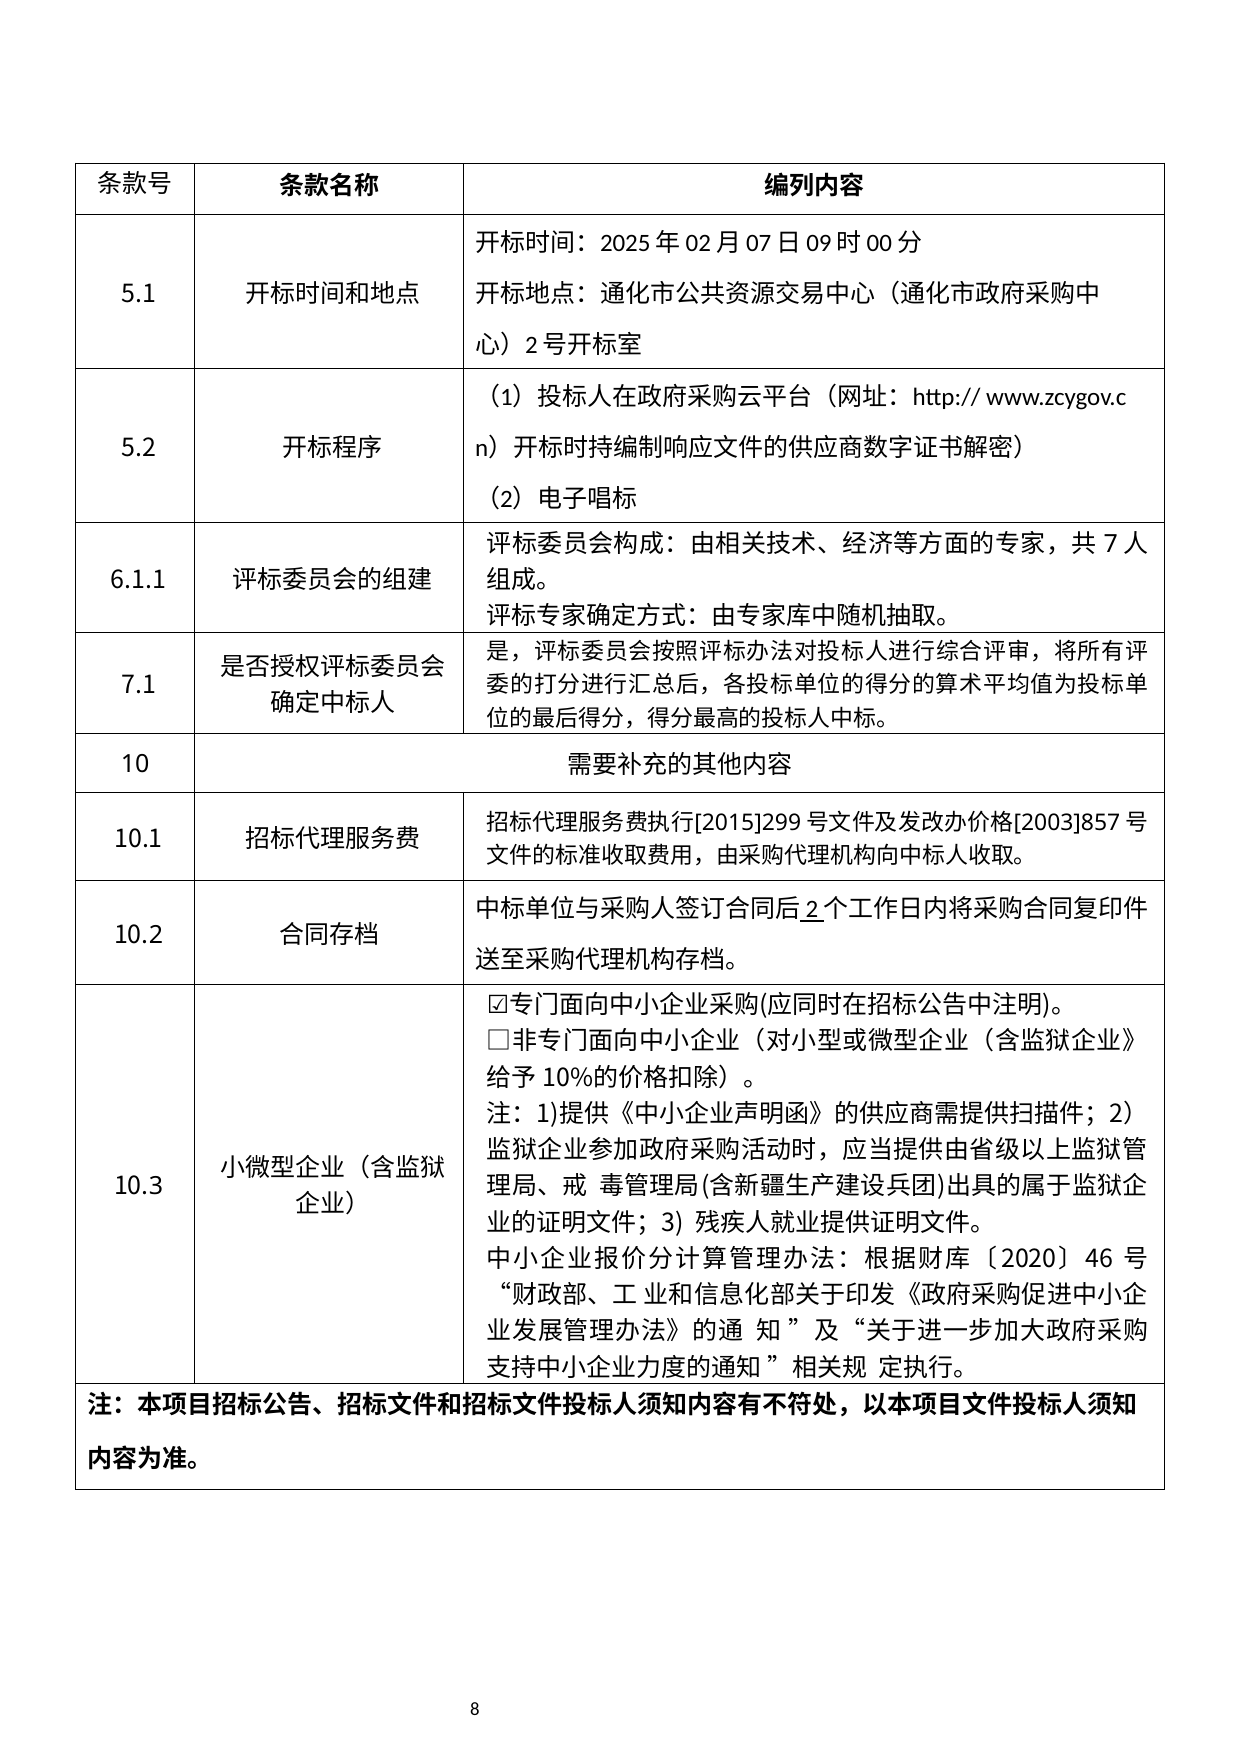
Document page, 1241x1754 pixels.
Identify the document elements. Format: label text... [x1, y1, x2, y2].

table_cell 小微型企业（含监狱企业） [195, 985, 463, 1383]
table_cell 中标单位与采购人签订合同后 2 个工作日内将采购合同复印件送至采购代理机构存档。 [464, 881, 1164, 983]
table_header 编列内容 [464, 164, 1164, 214]
table_cell 5.1 [76, 215, 194, 368]
table_cell 10.2 [76, 881, 194, 983]
table_cell 需要补充的其他内容 [195, 734, 1164, 792]
table_cell 开标程序 [195, 369, 463, 522]
table_cell 合同存档 [195, 881, 463, 983]
table_cell 开标时间和地点 [195, 215, 463, 368]
table_cell 6.1.1 [76, 523, 194, 632]
table_cell 注：本项目招标公告、招标文件和招标文件投标人须知内容有不符处，以本项目文件投标人须知内容为准。 [76, 1384, 1164, 1489]
table_cell 10.1 [76, 793, 194, 880]
table_cell 10.3 [76, 985, 194, 1383]
table_header 条款号 [76, 164, 194, 214]
table_cell （1）投标人在政府采购云平台（网址：http:// www.zcygov.cn）开标时持编制响应文件的供应商数字证书解密） （2）电子唱标 [464, 369, 1164, 522]
table_cell 5.2 [76, 369, 194, 522]
table_cell ☑专门面向中小企业采购(应同时在招标公告中注明)。 □非专门面向中小企业（对小型或微型企业（含监狱企业》给予 10%的价格扣除）。 注：1)提供《中小企业声明函》的供应商需提供扫描件；2） 监狱企业参加政府采购活动时，应当提供由省级以上监狱管理局、戒 毒管理局(含新疆生产建设兵团)出具的属于监狱企业的证明文件；3) 残疾人就业提供证明文件。 中小企业报价分计算管理办法：根据财库〔2020〕46 号“财政部、工 业和信息化部关于印发《政府采购促进中小企业发展管理办法》的通 知 ”及“关于进一步加大政府采购支持中小企业力度的通知 ”相关规 定执行。 [464, 985, 1164, 1383]
table_cell 7.1 [76, 633, 194, 733]
table_cell 是否授权评标委员会确定中标人 [195, 633, 463, 733]
table_cell 招标代理服务费 [195, 793, 463, 880]
table_cell 10 [76, 734, 194, 792]
table_cell 评标委员会构成：由相关技术、经济等方面的专家，共7人组成。 评标专家确定方式：由专家库中随机抽取。 [464, 523, 1164, 632]
table_cell 开标时间：2025年02月07日09时00分 开标地点：通化市公共资源交易中心（通化市政府采购中心）2号开标室 [464, 215, 1164, 368]
table_cell 是，评标委员会按照评标办法对投标人进行综合评审，将所有评委的打分进行汇总后，各投标单位的得分的算术平均值为投标单位的最后得分，得分最高的投标人中标。 [464, 633, 1164, 733]
table_cell 招标代理服务费执行[2015]299号文件及发改办价格[2003]857号文件的标准收取费用，由采购代理机构向中标人收取。 [464, 793, 1164, 880]
table_header 条款名称 [195, 164, 463, 214]
table_cell 评标委员会的组建 [195, 523, 463, 632]
